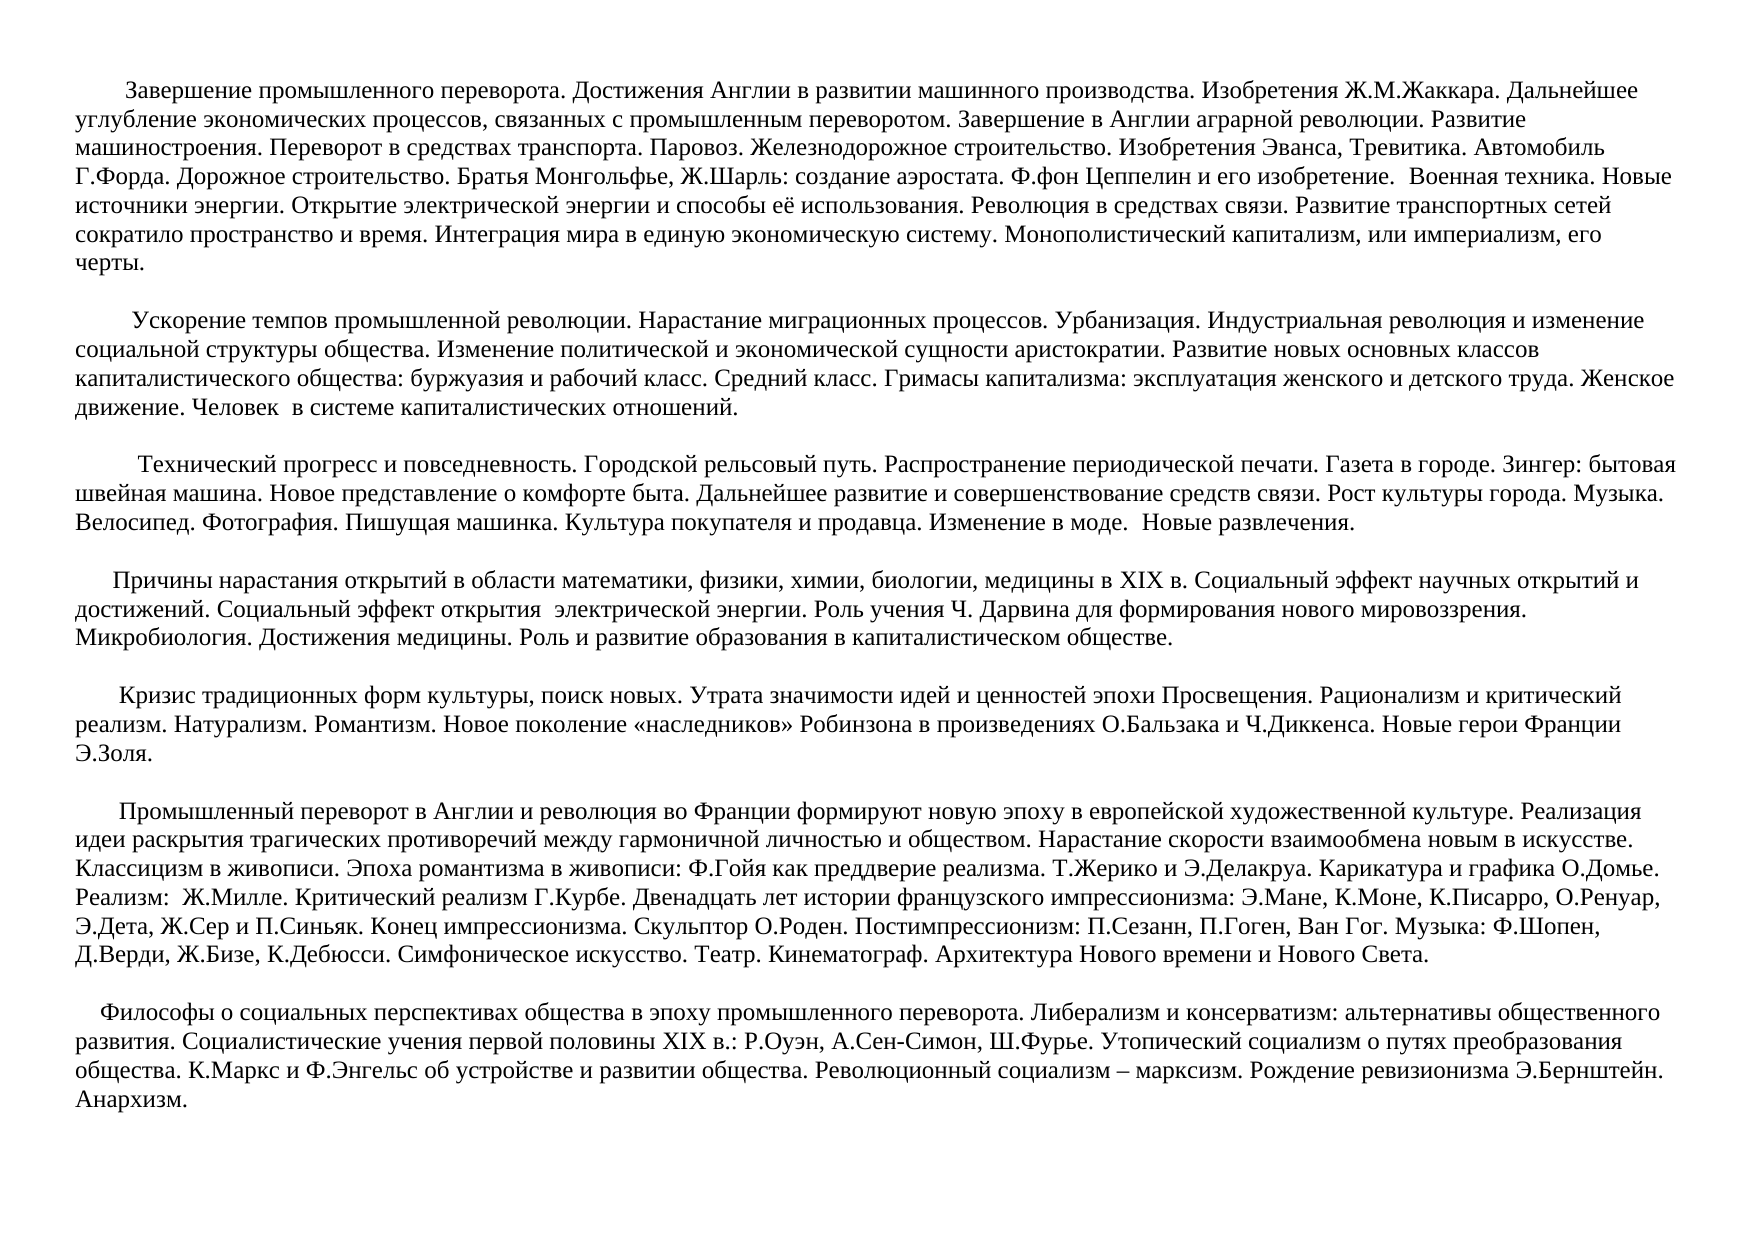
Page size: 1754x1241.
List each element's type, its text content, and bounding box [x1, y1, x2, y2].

text Промышленный переворот в Англии и революция во Франции формируют новую эпоху в европейской художественной культуре. Реализация идеи раскрытия трагических противоречий между гармоничной личностью и обществом. Нарастание скорости взаимообмена новым в искусстве. Классицизм в живописи. Эпоха романтизма в живописи: Ф.Гойя как преддверие реализма. Т.Жерико и Э.Делакруа. Карикатура и графика О.Домье. Реализм: Ж.Милле. Критический реализм Г.Курбе. Двенадцать лет истории французского импрессионизма: Э.Мане, К.Моне, К.Писарро, О.Ренуар, Э.Дета, Ж.Сер и П.Синьяк. Конец импрессионизма. Скульптор О.Роден. Постимпрессионизм: П.Сезанн, П.Гоген, Ван Гог. Музыка: Ф.Шопен, Д.Верди, Ж.Бизе, К.Дебюсси. Симфоническое искусство. Театр. Кинематограф. Архитектура Нового времени и Нового Света. [75, 796, 1679, 968]
text Ускорение темпов промышленной революции. Нарастание миграционных процессов. Урбанизация. Индустриальная революция и изменение социальной структуры общества. Изменение политической и экономической сущности аристократии. Развитие новых основных классов капиталистического общества: буржуазия и рабочий класс. Средний класс. Гримасы капитализма: эксплуатация женского и детского труда. Женское движение. Человек в системе капиталистических отношений. [75, 305, 1679, 420]
text Технический прогресс и повседневность. Городской рельсовый путь. Распространение периодической печати. Газета в городе. Зингер: бытовая швейная машина. Новое представление о комфорте быта. Дальнейшее развитие и совершенствование средств связи. Рост культуры города. Музыка. Велосипед. Фотография. Пишущая машинка. Культура покупателя и продавца. Изменение в моде. Новые развлечения. [75, 449, 1679, 536]
text Философы о социальных перспективах общества в эпоху промышленного переворота. Либерализм и консерватизм: альтернативы общественного развития. Социалистические учения первой половины XIX в.: Р.Оуэн, А.Сен-Симон, Ш.Фурье. Утопический социализм о путях преобразования общества. К.Маркс и Ф.Энгельс об устройстве и развитии общества. Революционный социализм – марксизм. Рождение ревизионизма Э.Бернштейн. Анархизм. [75, 997, 1679, 1112]
text Завершение промышленного переворота. Достижения Англии в развитии машинного производства. Изобретения Ж.М.Жаккара. Дальнейшее углубление экономических процессов, связанных с промышленным переворотом. Завершение в Англии аграрной революции. Развитие машиностроения. Переворот в средствах транспорта. Паровоз. Железнодорожное строительство. Изобретения Эванса, Тревитика. Автомобиль Г.Форда. Дорожное строительство. Братья Монгольфье, Ж.Шарль: создание аэростата. Ф.фон Цеппелин и его изобретение. Военная техника. Новые источники энергии. Открытие электрической энергии и способы её использования. Революция в средствах связи. Развитие транспортных сетей сократило пространство и время. Интеграция мира в единую экономическую систему. Монополистический капитализм, или империализм, его черты. [75, 75, 1679, 276]
text Причины нарастания открытий в области математики, физики, химии, биологии, медицины в XIX в. Социальный эффект научных открытий и достижений. Социальный эффект открытия электрической энергии. Роль учения Ч. Дарвина для формирования нового мировоззрения. Микробиология. Достижения медицины. Роль и развитие образования в капиталистическом обществе. [75, 565, 1679, 651]
text Кризис традиционных форм культуры, поиск новых. Утрата значимости идей и ценностей эпохи Просвещения. Рационализм и критический реализм. Натурализм. Романтизм. Новое поколение «наследников» Робинзона в произведениях О.Бальзака и Ч.Диккенса. Новые герои Франции Э.Золя. [75, 680, 1679, 767]
